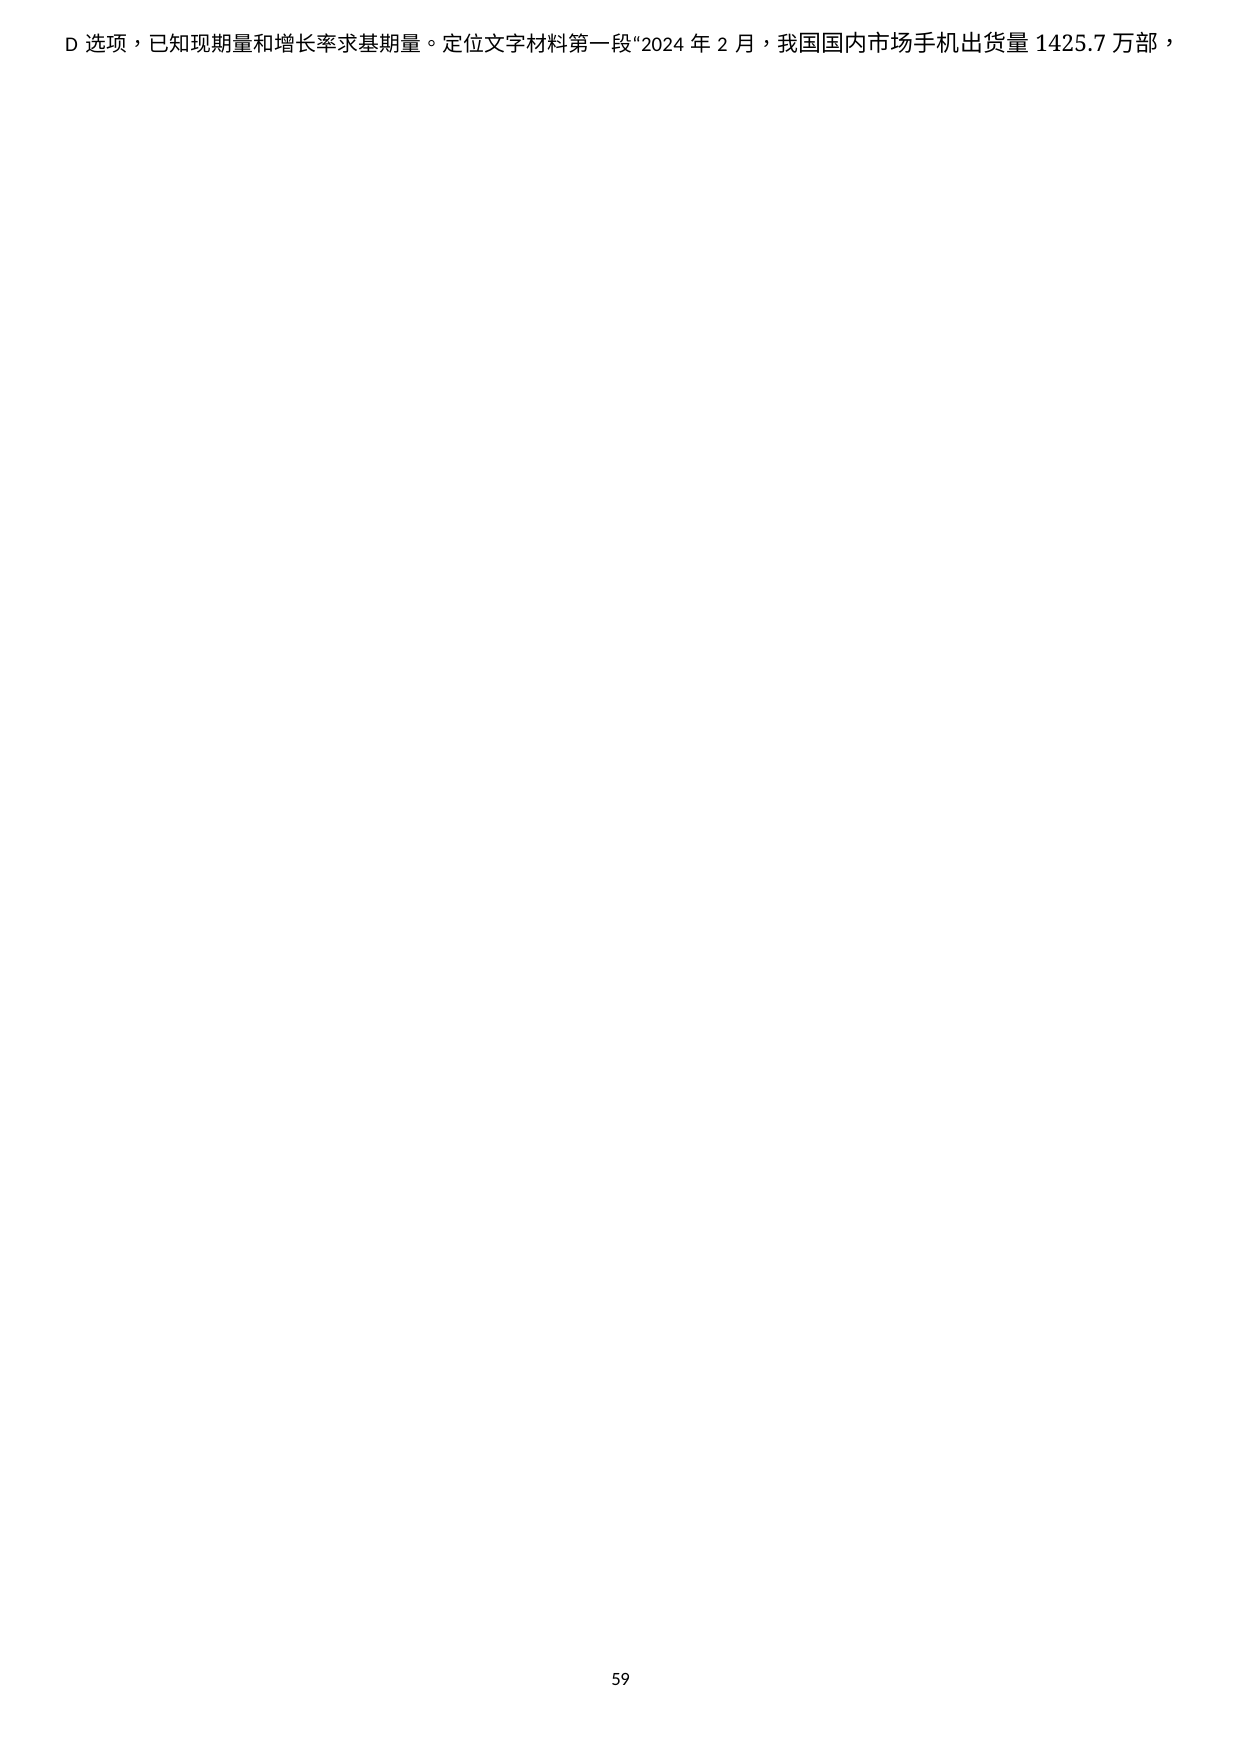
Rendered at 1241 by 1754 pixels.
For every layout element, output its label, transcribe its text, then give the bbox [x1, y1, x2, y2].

text D 选项，已知现期量和增长率求基期量。定位文字材料第一段“2024 年 2 月，我国国内市场手机出货量 1425.7 万部， [59, 31, 1181, 56]
